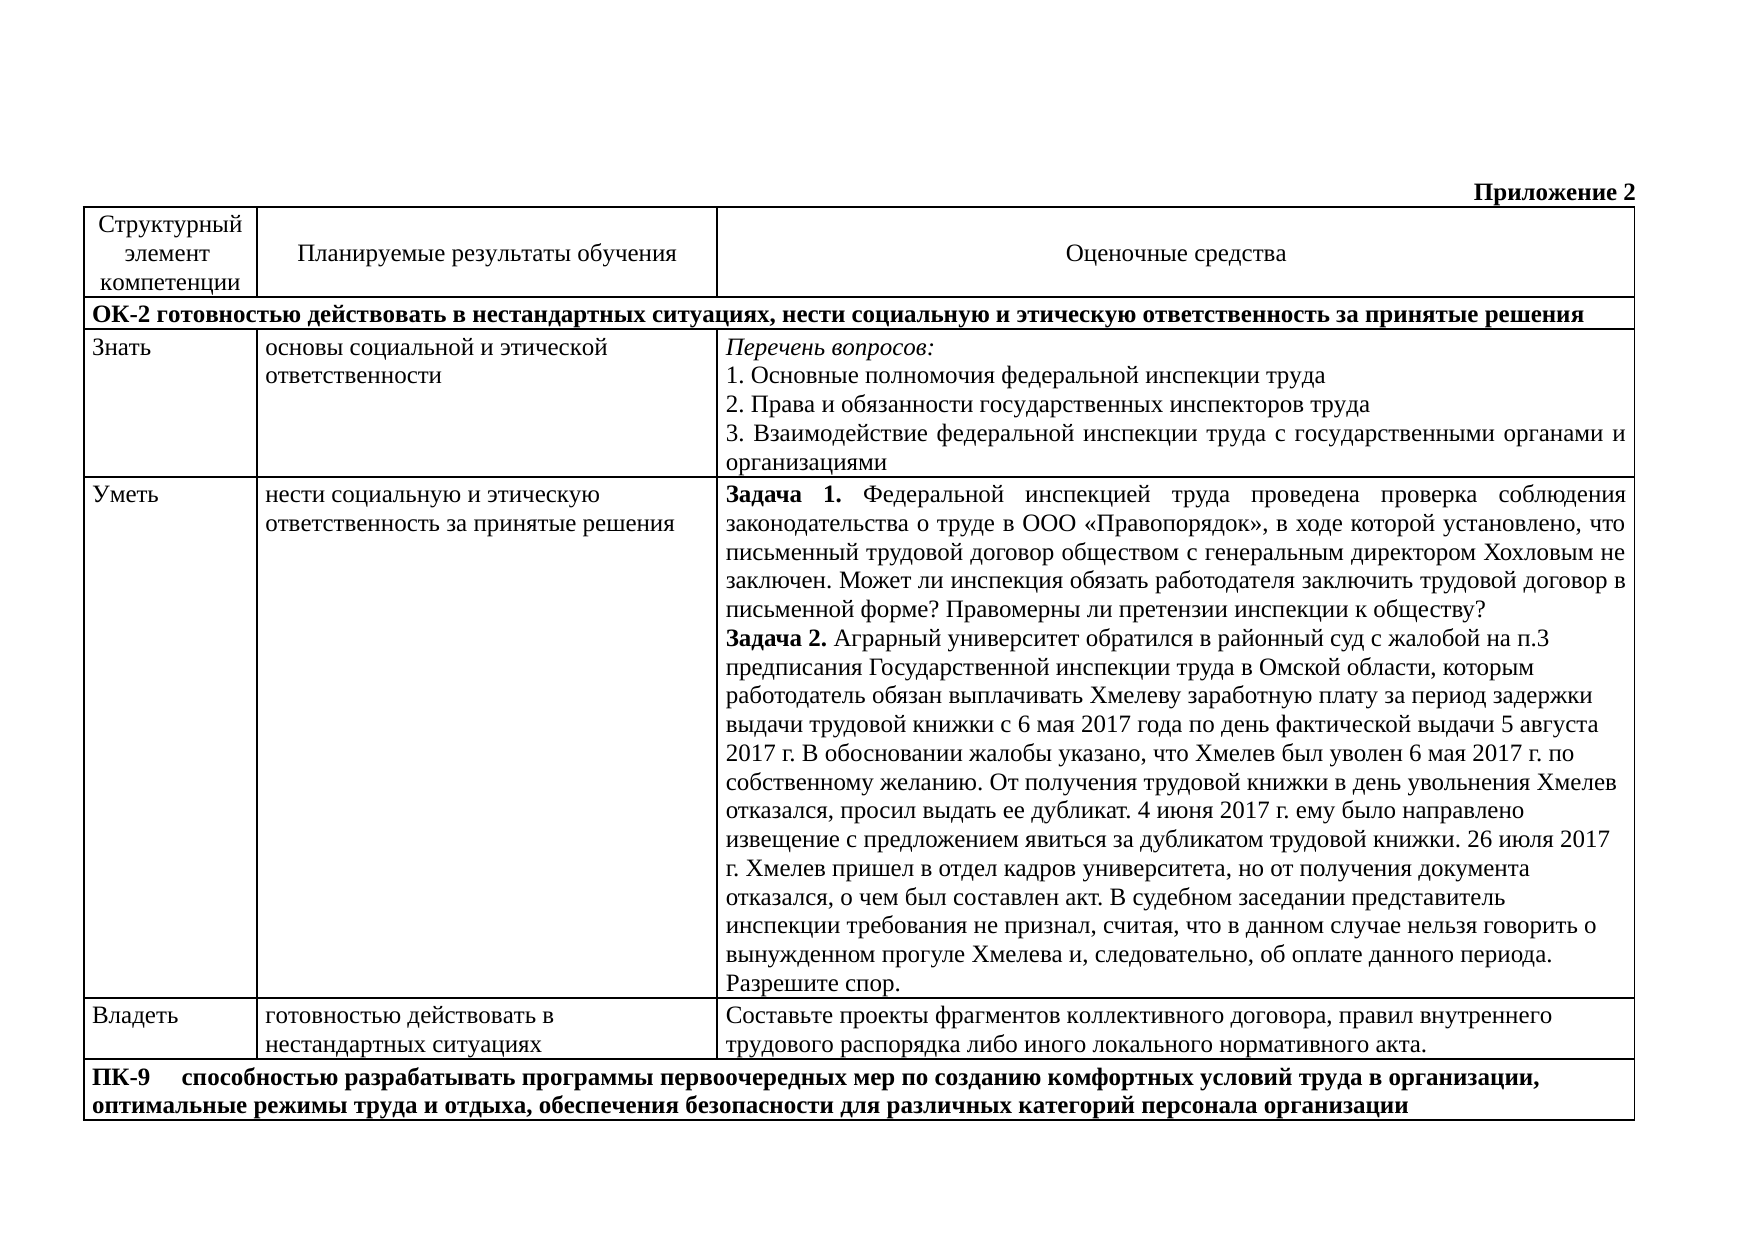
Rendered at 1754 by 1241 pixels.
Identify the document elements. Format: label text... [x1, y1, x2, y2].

text Приложение 2 [84, 177, 1636, 206]
table_cell ОК-2 готовностью действовать в нестандартных ситуациях, нести социальную и этическую ответственность за принятые решения [85, 298, 1634, 328]
table_cell Знать [85, 330, 256, 476]
table_cell Уметь [85, 478, 256, 997]
table_cell Задача 1. Федеральной инспекцией труда проведена проверка соблюдения законодательства о труде в ООО «Правопорядок», в ходе которой установлено, что письменный трудовой договор обществом с генеральным директором Хохловым не заключен. Может ли инспекция обязать работодателя заключить трудовой договор в письменной форме? Правомерны ли претензии инспекции к обществу? Задача 2. Аграрный университет обратился в районный суд с жалобой на п.3 предписания Государственной инспекции труда в Омской области, которым работодатель обязан выплачивать Хмелеву заработную плату за период задержки выдачи трудовой книжки с 6 мая 2017 года по день фактической выдачи 5 августа 2017 г. В обосновании жалобы указано, что Хмелев был уволен 6 мая 2017 г. по собственному желанию. От получения трудовой книжки в день увольнения Хмелев отказался, просил выдать ее дубликат. 4 июня 2017 г. ему было направлено извещение с предложением явиться за дубликатом трудовой книжки. 26 июля 2017 г. Хмелев пришел в отдел кадров университета, но от получения документа отказался, о чем был составлен акт. В судебном заседании представитель инспекции требования не признал, считая, что в данном случае нельзя говорить о вынужденном прогуле Хмелева и, следовательно, об оплате данного периода. Разрешите спор. [718, 478, 1634, 997]
table_header Планируемые результаты обучения [258, 208, 716, 296]
table_cell Перечень вопросов: 1. Основные полномочия федеральной инспекции труда 2. Права и обязанности государственных инспекторов труда 3. Взаимодействие федеральной инспекции труда с государственными органами и организациями [718, 330, 1634, 476]
table_cell Составьте проекты фрагментов коллективного договора, правил внутреннего трудового распорядка либо иного локального нормативного акта. [718, 999, 1634, 1058]
table_header Оценочные средства [718, 208, 1634, 296]
table_header Структурный элемент компетенции [85, 208, 256, 296]
table_cell готовностью действовать в нестандартных ситуациях [258, 999, 716, 1058]
table_cell ПК-9 способностью разрабатывать программы первоочередных мер по созданию комфортных условий труда в организации, оптимальные режимы труда и отдыха, обеспечения безопасности для различных категорий персонала организации [85, 1060, 1634, 1119]
table_cell основы социальной и этической ответственности [258, 330, 716, 476]
table_cell нести социальную и этическую ответственность за принятые решения [258, 478, 716, 997]
table_cell Владеть [85, 999, 256, 1058]
